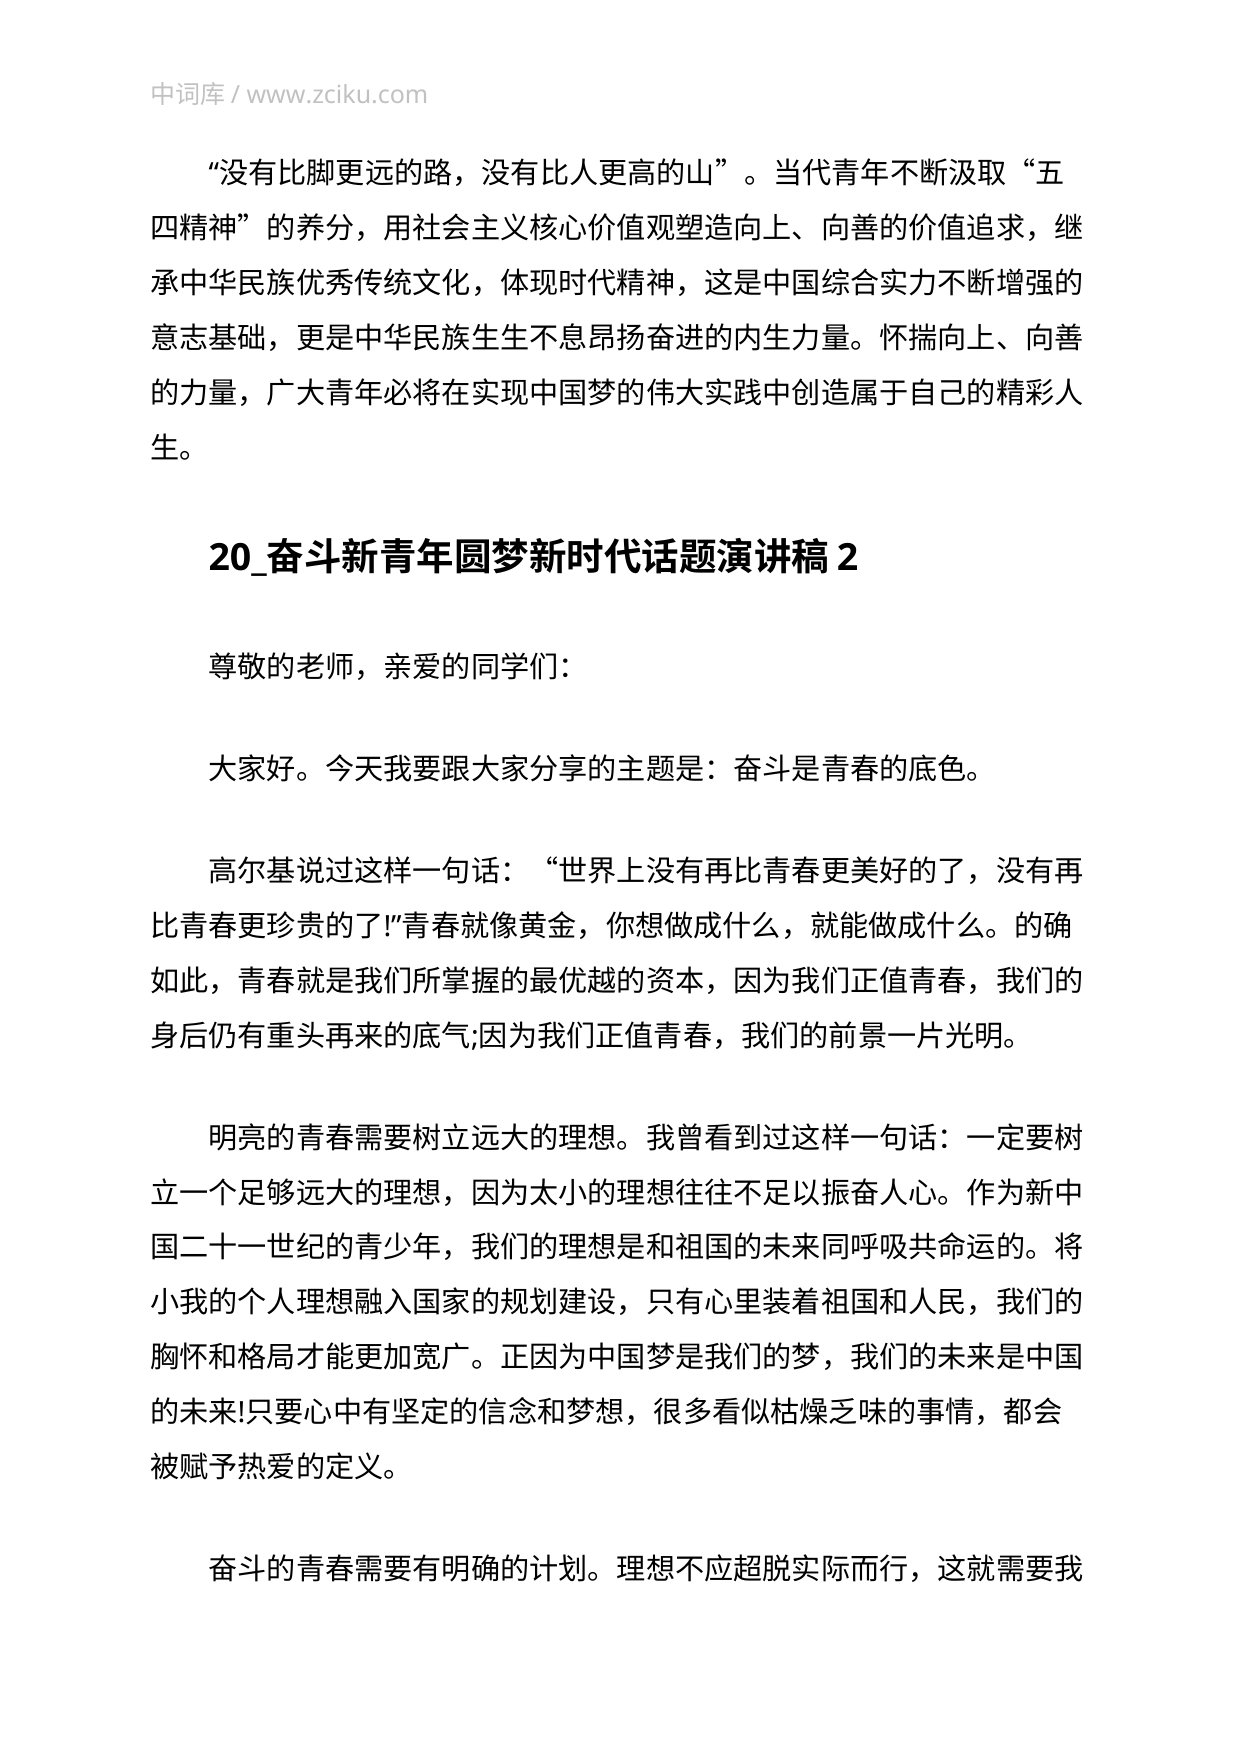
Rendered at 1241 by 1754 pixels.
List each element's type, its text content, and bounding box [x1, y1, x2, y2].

text 大家好。今天我要跟大家分享的主题是：奋斗是青春的底色。 [150, 746, 1090, 788]
text 明亮的青春需要树立远大的理想。我曾看到过这样一句话：一定要树立一个足够远大的理想，因为太小的理想往往不足以振奋人心。作为新中国二十一世纪的青少年，我们的理想是和祖国的未来同呼吸共命运的。将小我的个人理想融入国家的规划建设，只有心里装着祖国和人民，我们的胸怀和格局才能更加宽广。正因为中国梦是我们的梦，我们的未来是中国的未来!只要心中有坚定的信念和梦想，很多看似枯燥乏味的事情，都会被赋予热爱的定义。 [150, 1114, 1090, 1486]
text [150, 1546, 1090, 1588]
text “没有比脚更远的路，没有比人更高的山”。当代青年不断汲取“五四精神”的养分，用社会主义核心价值观塑造向上、向善的价值追求，继承中华民族优秀传统文化，体现时代精神，这是中国综合实力不断增强的意志基础，更是中华民族生生不息昂扬奋进的内生力量。怀揣向上、向善的力量，广大青年必将在实现中国梦的伟大实践中创造属于自己的精彩人生。 [150, 150, 1090, 467]
text 20_奋斗新青年圆梦新时代话题演讲稿2 [150, 526, 1090, 581]
text 高尔基说过这样一句话：“世界上没有再比青春更美好的了，没有再比青春更珍贵的了!”青春就像黄金，你想做成什么，就能做成什么。的确如此，青春就是我们所掌握的最优越的资本，因为我们正值青春，我们的身后仍有重头再来的底气;因为我们正值青春，我们的前景一片光明。 [150, 847, 1090, 1055]
text 尊敬的老师，亲爱的同学们： [150, 644, 1090, 686]
